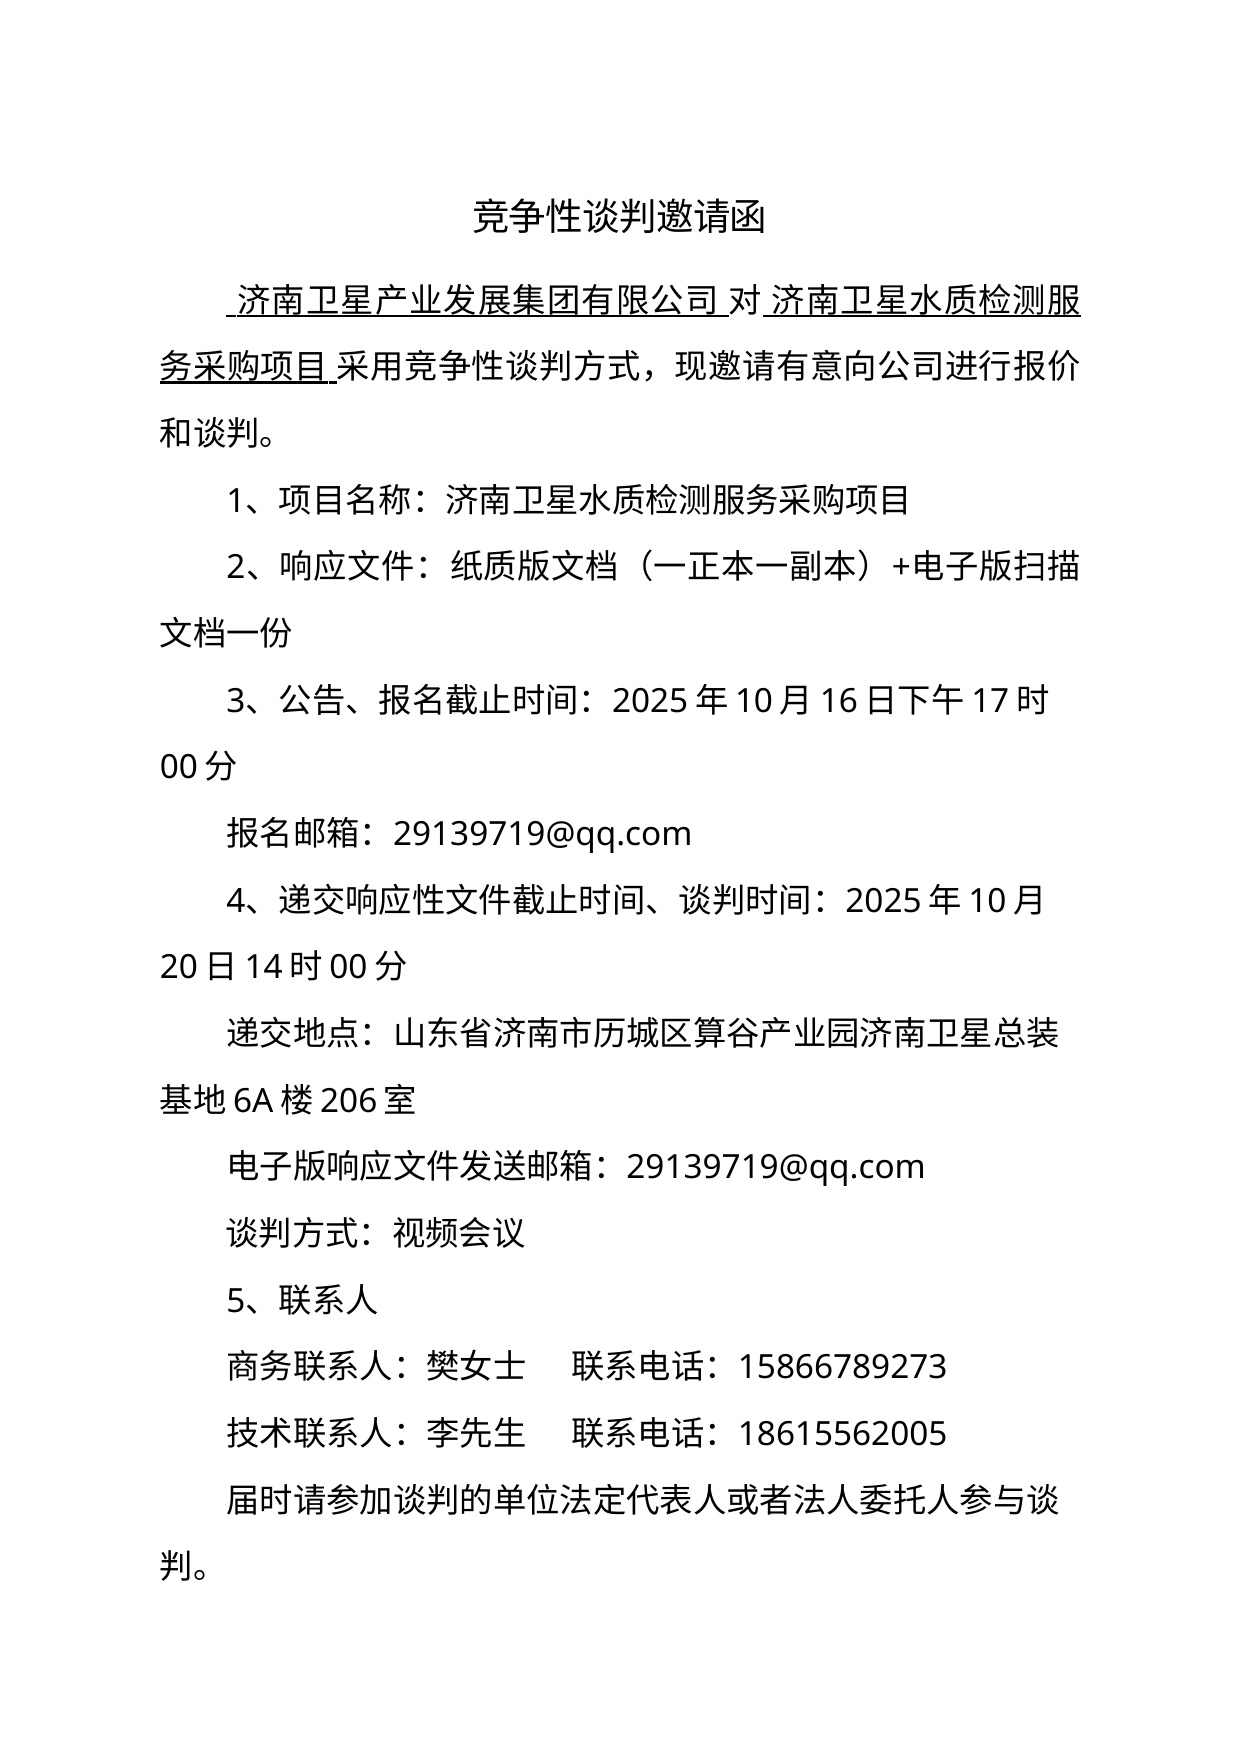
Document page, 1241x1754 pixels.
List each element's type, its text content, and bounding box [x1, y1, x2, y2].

text 电子版响应文件发送邮箱：29139719@qq.com [159, 1125, 1081, 1192]
text 谈判方式：视频会议 [161, 1192, 1081, 1259]
text 1、项目名称：济南卫星水质检测服务采购项目 [159, 459, 1081, 525]
text 5、联系人 [159, 1259, 1059, 1325]
text 届时请参加谈判的单位法定代表人或者法人委托人参与谈判。 [159, 1459, 1081, 1592]
text 济南卫星产业发展集团有限公司 对 济南卫星水质检测服务采购项目 采用竞争性谈判方式，现邀请有意向公司进行报价和谈判。 [159, 259, 1081, 459]
text 竞争性谈判邀请函 [159, 181, 1081, 246]
text 递交地点：山东省济南市历城区算谷产业园济南卫星总装基地6A楼206室 [159, 992, 1081, 1125]
text 报名邮箱：29139719@qq.com [159, 792, 1081, 859]
text 3、公告、报名截止时间：2025年10月16日下午17时00分 [159, 659, 1081, 792]
text 技术联系人：李先生 联系电话：18615562005 [159, 1392, 1081, 1459]
text 4、递交响应性文件截止时间、谈判时间：2025年10月20日14时00分 [159, 859, 1081, 992]
text 商务联系人：樊女士 联系电话：15866789273 [159, 1325, 1081, 1392]
list 2、响应文件：纸质版文档（一正本一副本）+电子版扫描文档一份 [159, 525, 1081, 659]
